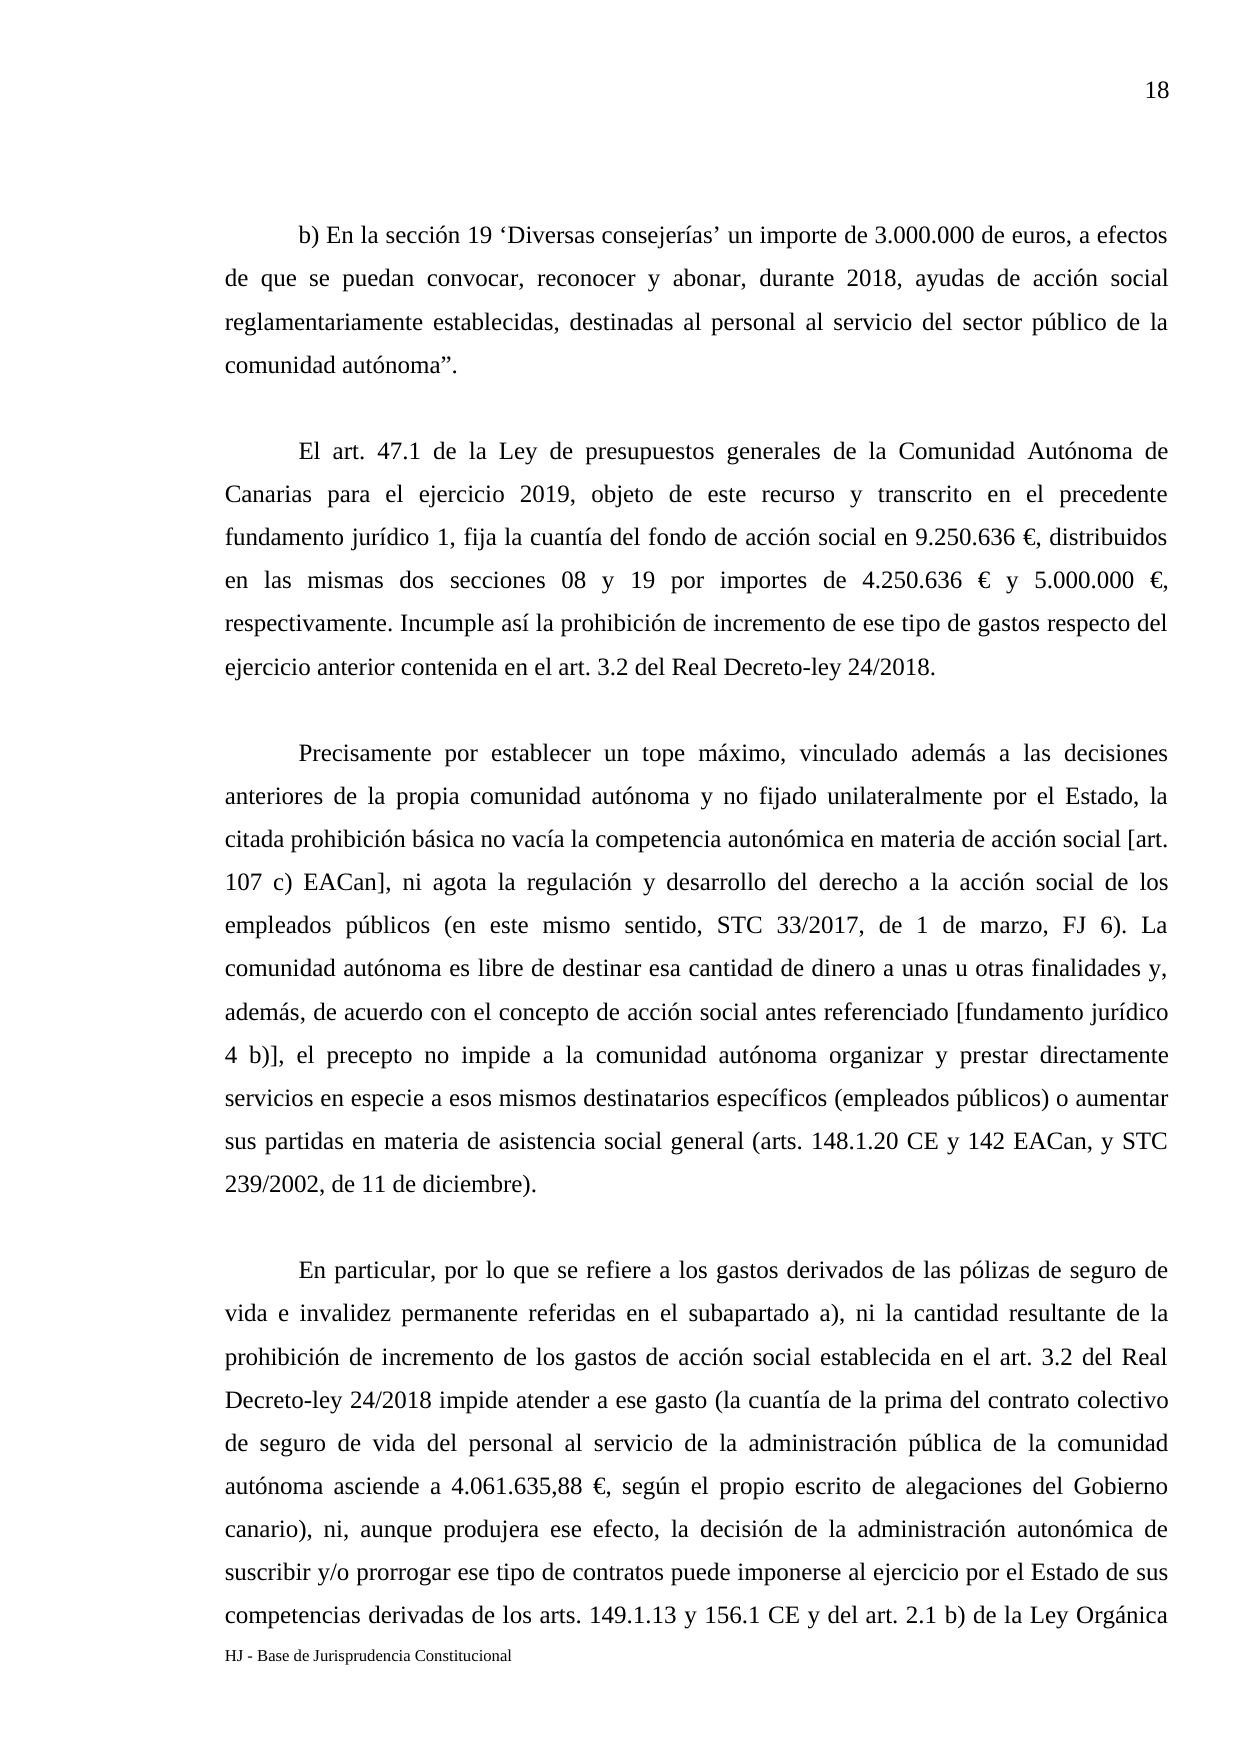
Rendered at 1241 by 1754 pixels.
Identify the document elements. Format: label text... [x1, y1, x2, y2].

text b) En la sección 19 ‘Diversas consejerías’ un importe de 3.000.000 de euros, a efectos de que se puedan convocar, reconocer y abonar, durante 2018, ayudas de acción social reglamentariamente establecidas, destinadas al personal al servicio del sector público de la comunidad autónoma”. [224, 220, 1169, 378]
text Precisamente por establecer un tope máximo, vinculado además a las decisiones anteriores de la propia comunidad autónoma y no fijado unilateralmente por el Estado, la citada prohibición básica no vacía la competencia autonómica en materia de acción social [art. 107 c) EACan], ni agota la regulación y desarrollo del derecho a la acción social de los empleados públicos (en este mismo sentido, STC 33/2017, de 1 de marzo, FJ 6). La comunidad autónoma es libre de destinar esa cantidad de dinero a unas u otras finalidades y, además, de acuerdo con el concepto de acción social antes referenciado [fundamento jurídico 4 b)], el precepto no impide a la comunidad autónoma organizar y prestar directamente servicios en especie a esos mismos destinatarios específicos (empleados públicos) o aumentar sus partidas en materia de asistencia social general (arts. 148.1.20 CE y 142 EACan, y STC 239/2002, de 11 de diciembre). [224, 738, 1169, 1198]
text El art. 47.1 de la Ley de presupuestos generales de la Comunidad Autónoma de Canarias para el ejercicio 2019, objeto de este recurso y transcrito en el precedente fundamento jurídico 1, fija la cuantía del fondo de acción social en 9.250.636 €, distribuidos en las mismas dos secciones 08 y 19 por importes de 4.250.636 € y 5.000.000 €, respectivamente. Incumple así la prohibición de incremento de ese tipo de gastos respecto del ejercicio anterior contenida en el art. 3.2 del Real Decreto-ley 24/2018. [224, 436, 1169, 680]
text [224, 1255, 1169, 1629]
